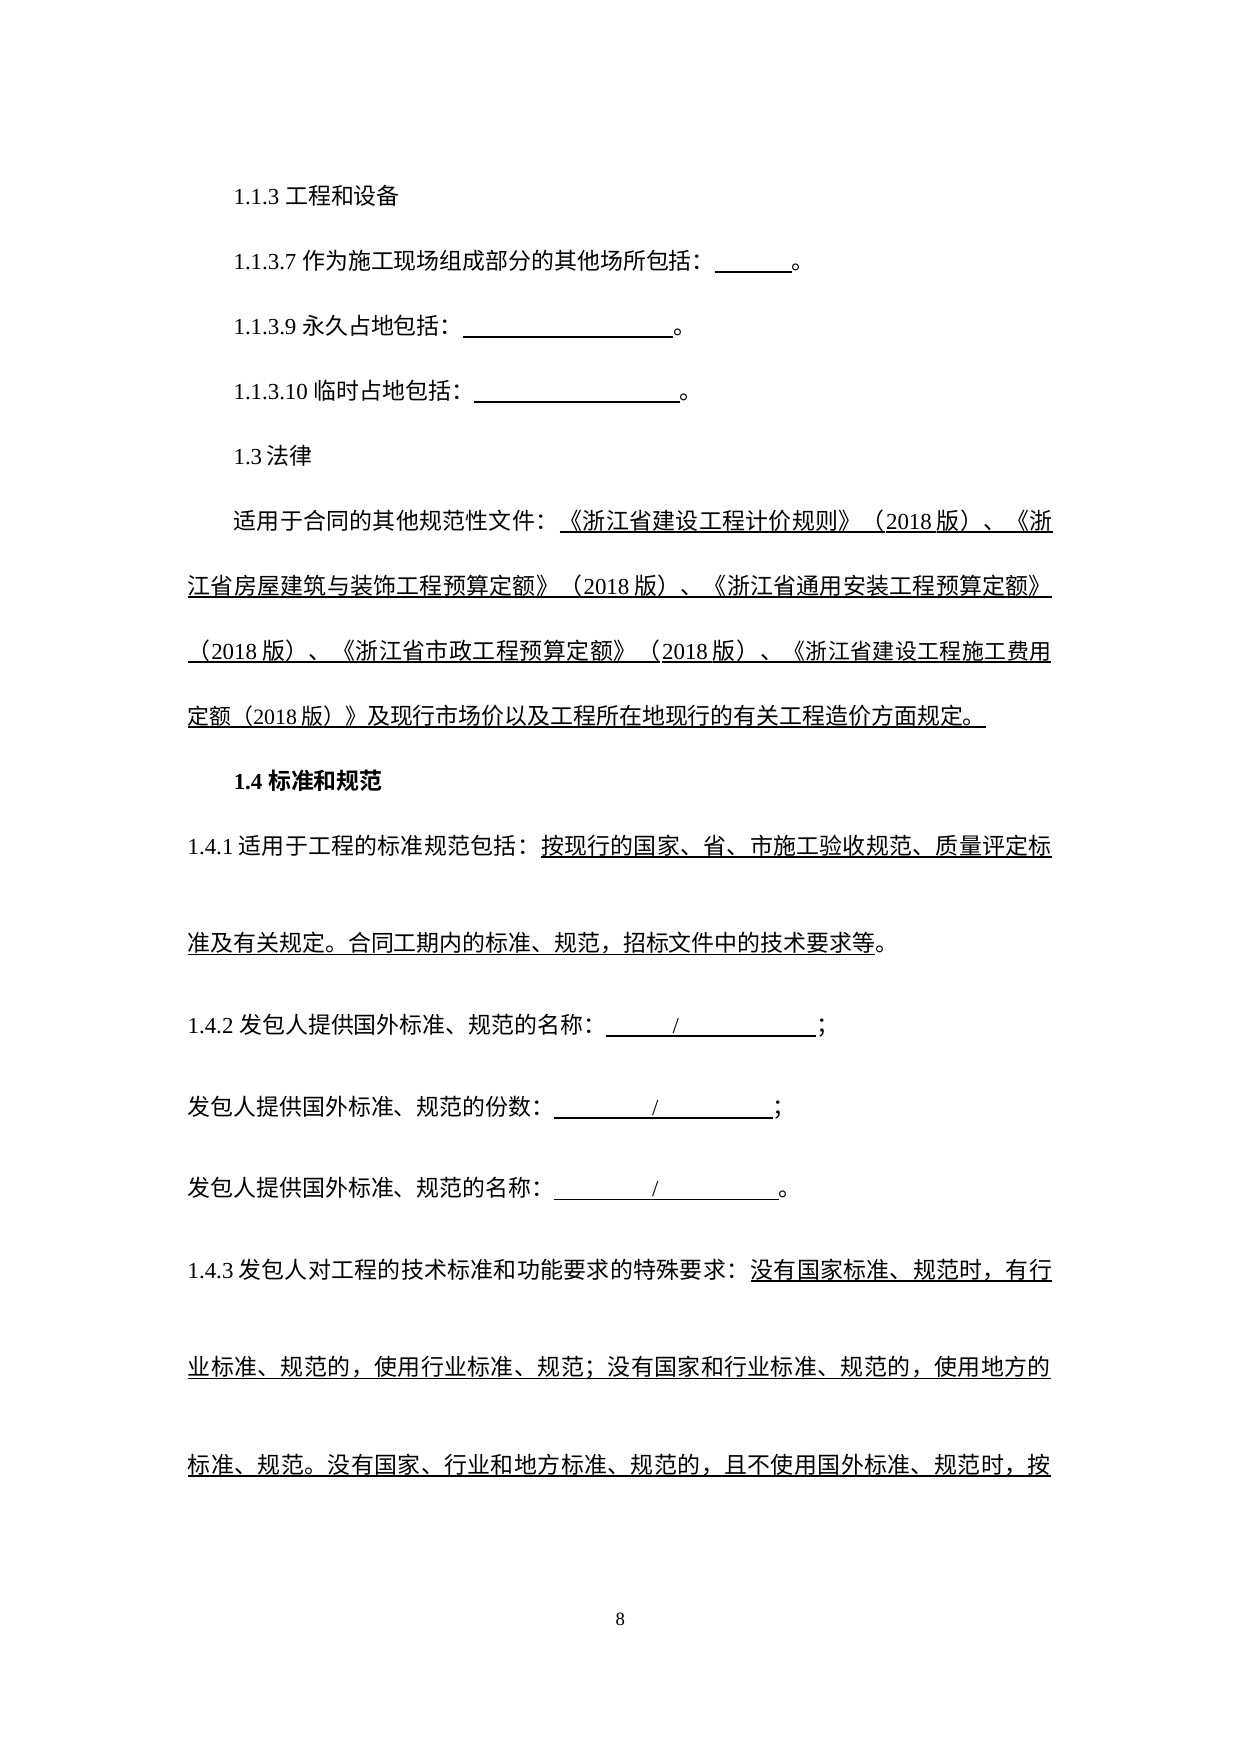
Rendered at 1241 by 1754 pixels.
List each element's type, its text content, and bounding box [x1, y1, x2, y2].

text 1.1.3.10 临时占地包括： 。 [187, 357, 1053, 422]
text 1.1.3.7 作为施工现场组成部分的其他场所包括： 。 [187, 227, 1053, 292]
text 1.4.1适用于工程的标准规范包括：按现行的国家、省、市施工验收规范、质量评定标准及有关规定。合同工期内的标准、规范，招标文件中的技术要求等。 [187, 812, 1053, 974]
text 发包人提供国外标准、规范的份数： / ； [187, 1073, 1053, 1138]
text 1.4.2 发包人提供国外标准、规范的名称： / ； [187, 991, 1053, 1056]
text 1.1.3.9 永久占地包括： 。 [187, 292, 1053, 357]
text 1.1.3 工程和设备 [187, 162, 1053, 227]
text 发包人提供国外标准、规范的名称： / 。 [187, 1154, 1053, 1219]
text 1.4 标准和规范 [187, 747, 1053, 812]
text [187, 1236, 1053, 1496]
text 1.3法律 [187, 422, 1053, 487]
text 适用于合同的其他规范性文件：《浙江省建设工程计价规则》（2018版）、《浙江省房屋建筑与装饰工程预算定额》（2018版）、《浙江省通用安装工程预算定额》（2018版）、《浙江省市政工程预算定额》（2018版）、《浙江省建设工程施工费用定额（2018版）》及现行市场价以及工程所在地现行的有关工程造价方面规定。 [187, 487, 1053, 747]
